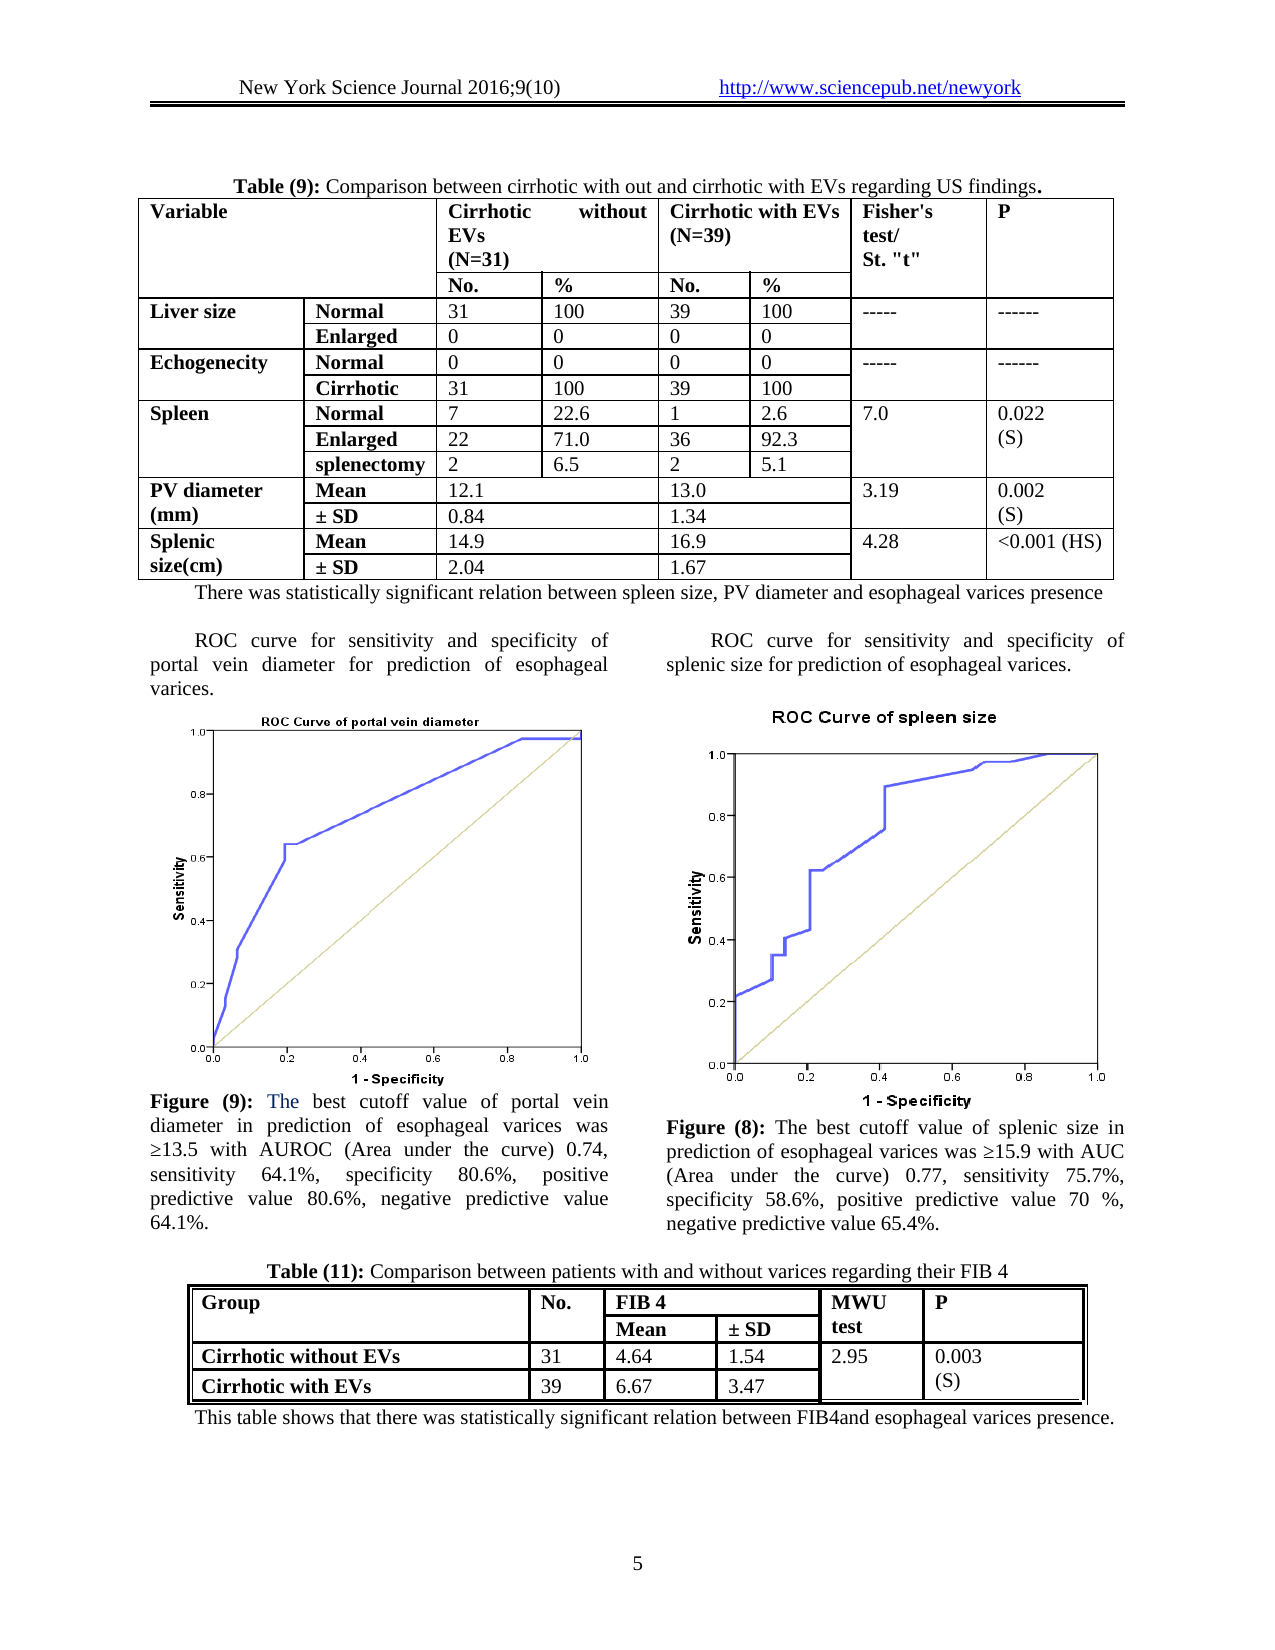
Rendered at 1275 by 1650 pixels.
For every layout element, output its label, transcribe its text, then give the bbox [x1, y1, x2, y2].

table_cell ± SD [305, 555, 436, 579]
table_cell 6.67 [606, 1371, 715, 1398]
text Figure (9): The best cutoff value of portal vein diameter in prediction of esophageal varices was ≥13.5 with AUROC (Area under the curve) 0.74, sensitivity 64.1%, specificity 80.6%, positive predictive value 80.6%, negative predictive value 64.1%. [150, 1089, 609, 1234]
table_cell 0.002 (S) [987, 478, 1113, 528]
table_cell 39 [659, 299, 749, 323]
table_cell 1.54 [718, 1344, 818, 1368]
table_cell 1.34 [659, 504, 850, 528]
table_cell 36 [659, 427, 749, 451]
table_cell 0 [659, 350, 749, 374]
table_cell PV diameter (mm) [139, 478, 303, 528]
table_cell 22 [437, 427, 541, 451]
table_cell 92.3 [751, 427, 850, 451]
table_cell 13.0 [659, 478, 850, 502]
table_cell splenectomy [305, 452, 436, 476]
table_cell Cirrhotic without EVs [193, 1344, 528, 1368]
table_cell 3.47 [718, 1371, 818, 1398]
table_cell 100 [543, 376, 658, 399]
table_cell % [751, 273, 850, 297]
table_cell 2.04 [437, 555, 658, 579]
table_cell Spleen [139, 401, 303, 476]
table_cell Splenic size(cm) [139, 529, 303, 579]
text This table shows that there was statistically significant relation between FIB4and esophageal varices presence. [150, 1405, 1125, 1429]
text Table (11): Comparison between patients with and without varices regarding their FIB 4 [150, 1259, 1125, 1283]
table_cell 0 [659, 324, 749, 348]
table_cell 0.84 [437, 504, 658, 528]
table_cell 7 [437, 401, 541, 425]
table_cell 0 [437, 350, 541, 374]
table_cell 39 [659, 376, 749, 399]
table_header P [925, 1290, 1082, 1341]
table_header Cirrhotic with EVs (N=39) [659, 199, 850, 271]
text There was statistically significant relation between spleen size, PV diameter and esophageal varices presence [150, 580, 1125, 604]
table_header MWU test [822, 1290, 922, 1341]
table_cell 100 [543, 299, 658, 323]
table_cell 0 [437, 324, 541, 348]
table_cell 0 [543, 350, 658, 374]
table_cell Enlarged [305, 324, 436, 348]
table_cell 3.19 [852, 478, 986, 528]
table_cell ------ [987, 350, 1113, 399]
table_cell 31 [437, 299, 541, 323]
table_header No. [531, 1290, 603, 1341]
table_cell No. [659, 273, 749, 297]
table_cell ± SD [305, 504, 436, 528]
table_header Cirrhotic without EVs (N=31) [437, 199, 658, 271]
picture [158, 700, 601, 1090]
table_cell Enlarged [305, 427, 436, 451]
table_header Group [193, 1290, 528, 1341]
table_cell 16.9 [659, 529, 850, 553]
text ROC curve for sensitivity and specificity of portal vein diameter for prediction of esophageal varices. [150, 628, 609, 700]
table_cell 22.6 [543, 401, 658, 425]
table_cell 39 [531, 1371, 603, 1398]
table_cell 1 [659, 401, 749, 425]
table_cell 12.1 [437, 478, 658, 502]
table_cell 4.64 [606, 1344, 715, 1368]
table_cell % [543, 273, 658, 297]
table_cell 2.95 [822, 1344, 922, 1398]
table_header FIB 4 [606, 1290, 818, 1314]
table_header Fisher's test/ St. "t" [852, 199, 986, 297]
table_cell 2.6 [751, 401, 850, 425]
table_cell 5.1 [751, 452, 850, 476]
table_cell Mean [606, 1317, 715, 1341]
text ROC curve for sensitivity and specificity of splenic size for prediction of esophageal varices. [666, 628, 1125, 676]
table_cell ------ [987, 299, 1113, 348]
table_cell 0 [751, 350, 850, 374]
table_cell 14.9 [437, 529, 658, 553]
table_cell Mean [305, 529, 436, 553]
table_cell 100 [751, 299, 850, 323]
table_cell 2 [659, 452, 749, 476]
table_cell 6.5 [543, 452, 658, 476]
table_cell Normal [305, 299, 436, 323]
table_cell 4.28 [852, 529, 986, 579]
table_cell 0 [543, 324, 658, 348]
table_cell <0.001 (HS) [987, 529, 1113, 579]
table_header Variable [139, 199, 436, 297]
table_cell 31 [531, 1344, 603, 1368]
table_cell ----- [852, 299, 986, 348]
table_cell 0.022 (S) [987, 401, 1113, 476]
table_cell Cirrhotic [305, 376, 436, 399]
table_header P [987, 199, 1113, 297]
picture [678, 700, 1113, 1116]
text Table (9): Comparison between cirrhotic with out and cirrhotic with EVs regarding US findings. [150, 174, 1125, 198]
text Figure (8): The best cutoff value of splenic size in prediction of esophageal varices was ≥15.9 with AUC (Area under the curve) 0.77, sensitivity 75.7%, specificity 58.6%, positive predictive value 70 %, negative predictive value 65.4%. [666, 1115, 1125, 1235]
table_cell 0 [751, 324, 850, 348]
table_cell ----- [852, 350, 986, 399]
table_cell Normal [305, 401, 436, 425]
table_cell Cirrhotic with EVs [193, 1371, 528, 1398]
table_cell 7.0 [852, 401, 986, 476]
table_cell 2 [437, 452, 541, 476]
table_cell Mean [305, 478, 436, 502]
table_cell ± SD [718, 1317, 818, 1341]
table_cell 31 [437, 376, 541, 399]
table_cell Echogenecity [139, 350, 303, 399]
table_cell Normal [305, 350, 436, 374]
table_cell 0.003 (S) [925, 1344, 1082, 1398]
table_cell No. [437, 273, 541, 297]
table_cell Liver size [139, 299, 303, 348]
table_cell 71.0 [543, 427, 658, 451]
table_cell 100 [751, 376, 850, 399]
table_cell 1.67 [659, 555, 850, 579]
